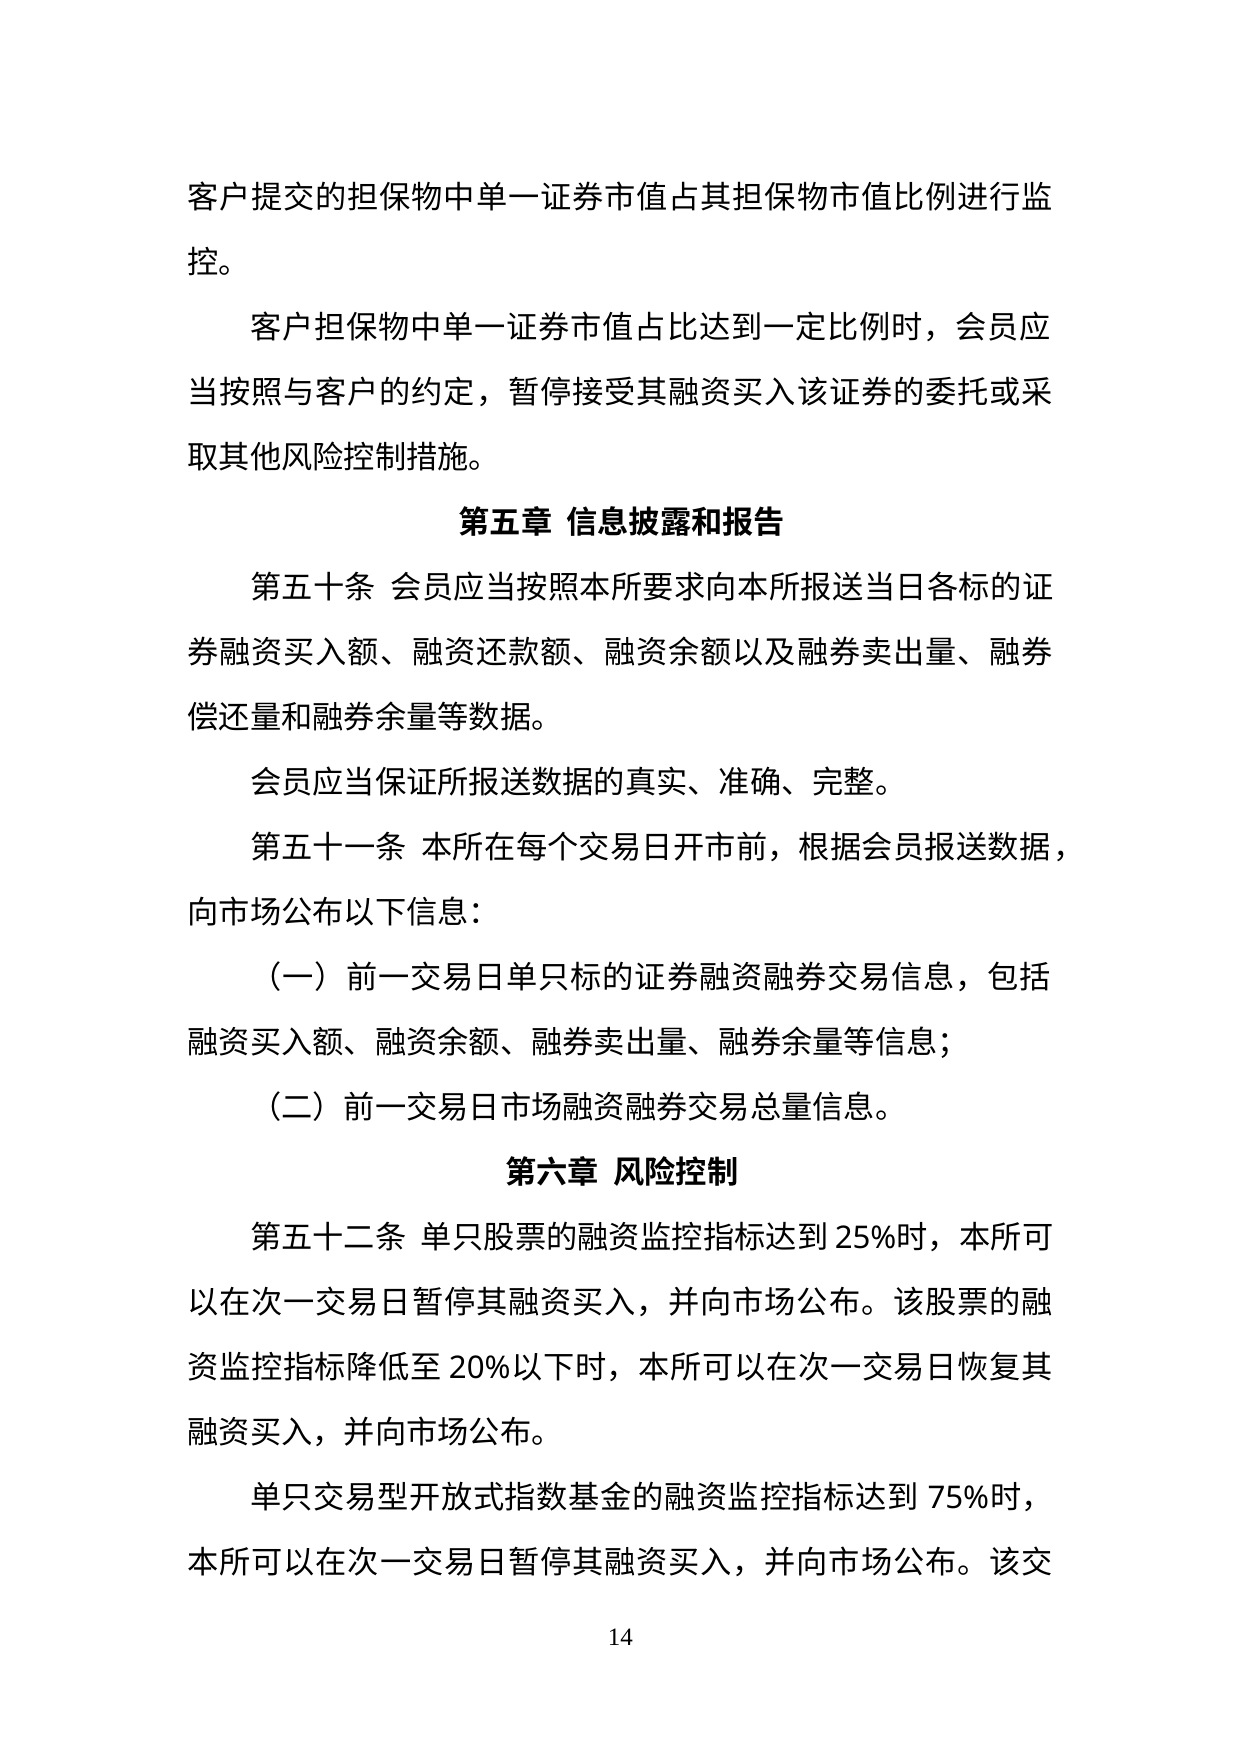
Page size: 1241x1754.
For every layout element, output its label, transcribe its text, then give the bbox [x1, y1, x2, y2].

text （一）前一交易日单只标的证券融资融券交易信息，包括融资买入额、融资余额、融券卖出量、融券余量等信息； [187, 942, 1053, 1072]
text （二）前一交易日市场融资融券交易总量信息。 [187, 1072, 1053, 1137]
text 客户担保物中单一证券市值占比达到一定比例时，会员应当按照与客户的约定，暂停接受其融资买入该证券的委托或采取其他风险控制措施。 [187, 292, 1053, 487]
text 第五十一条 本所在每个交易日开市前，根据会员报送数据，向市场公布以下信息： [187, 812, 1053, 942]
text 会员应当保证所报送数据的真实、准确、完整。 [187, 747, 1053, 812]
text 第六章 风险控制 [187, 1137, 1056, 1202]
text 第五十二条 单只股票的融资监控指标达到25%时，本所可以在次一交易日暂停其融资买入，并向市场公布。该股票的融资监控指标降低至20%以下时，本所可以在次一交易日恢复其融资买入，并向市场公布。 [187, 1202, 1053, 1462]
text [187, 162, 1053, 292]
text 第五章 信息披露和报告 [187, 487, 1056, 552]
text 第五十条 会员应当按照本所要求向本所报送当日各标的证券融资买入额、融资还款额、融资余额以及融券卖出量、融券偿还量和融券余量等数据。 [187, 552, 1053, 747]
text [187, 1462, 1053, 1592]
